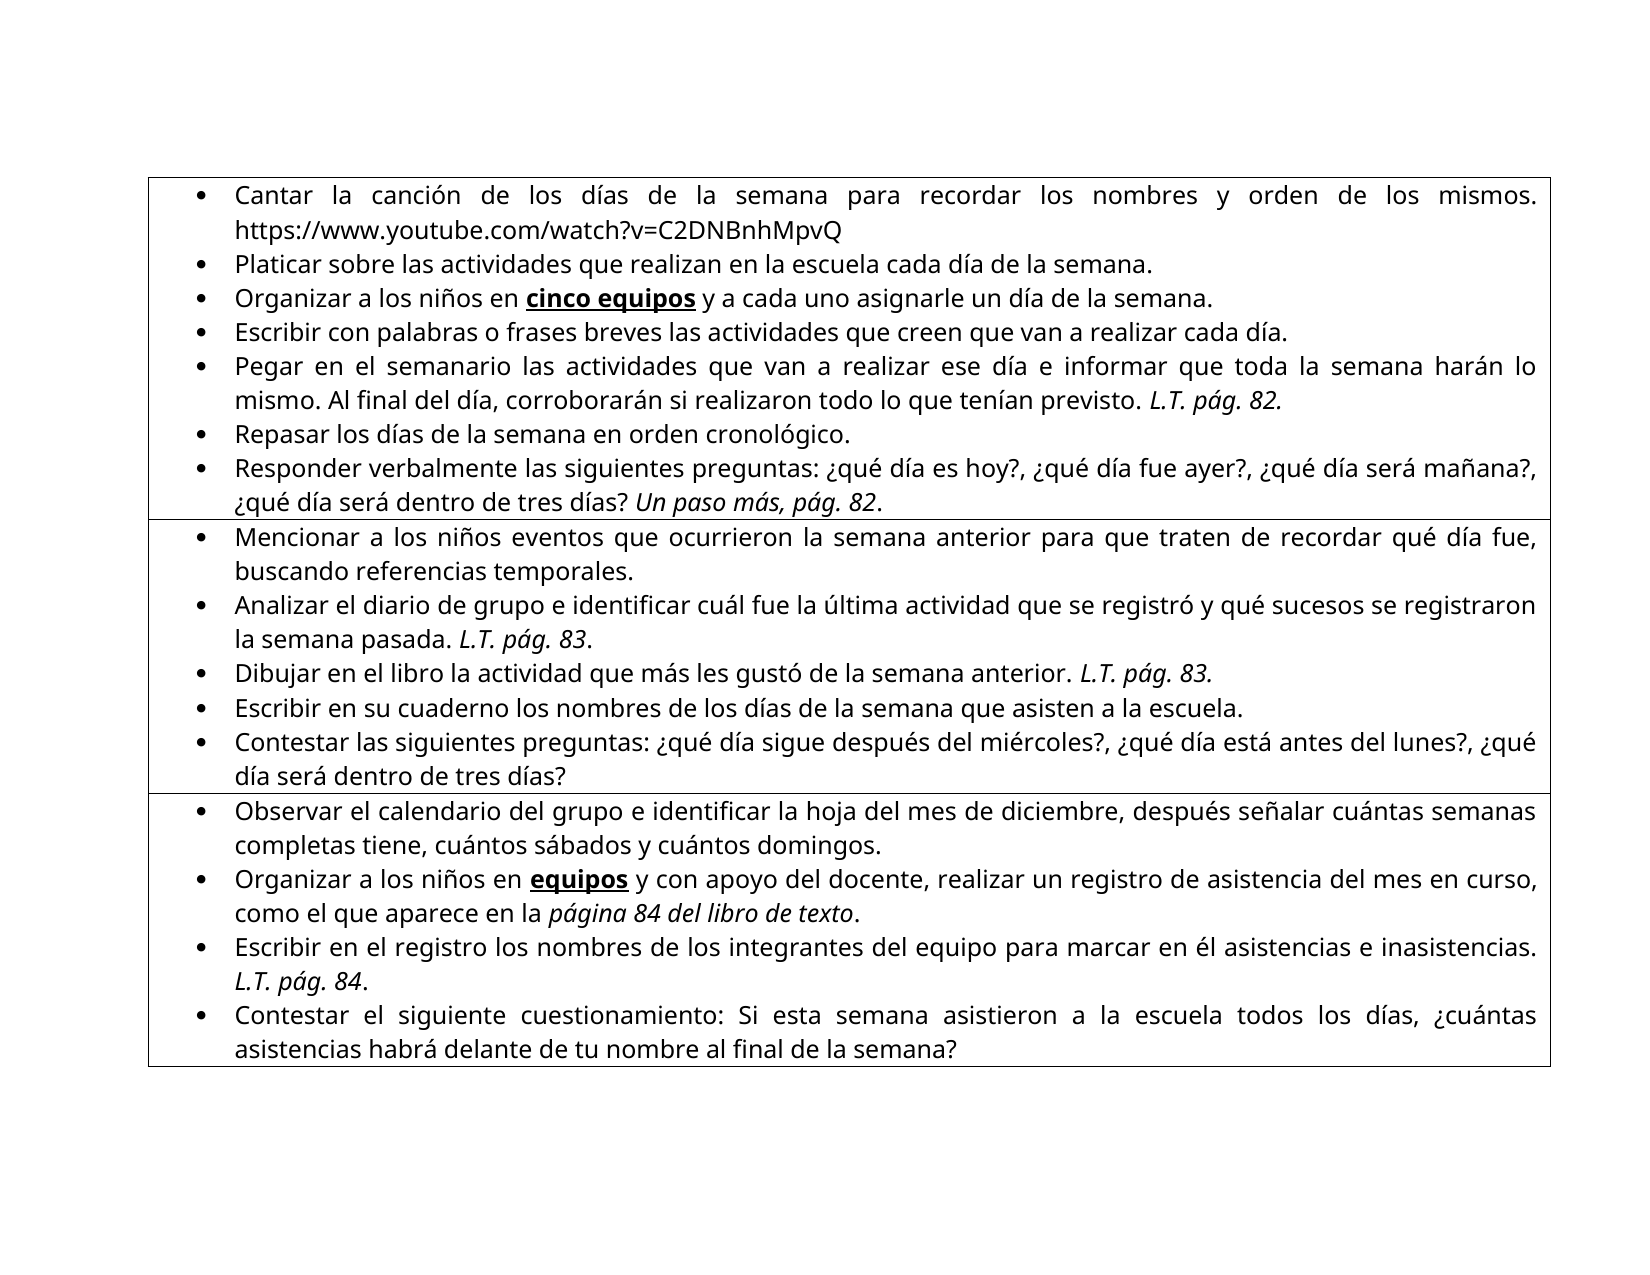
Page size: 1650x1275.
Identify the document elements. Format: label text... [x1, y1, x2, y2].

table_cell Cantar la canción de los días de la semana para recordar los nombres y orden de los mismos. https://www.youtube.com/watch?v=C2DNBnhMpvQ Platicar sobre las actividades que realizan en la escuela cada día de la semana. Organizar a los niños en cinco equipos y a cada uno asignarle un día de la semana. Escribir con palabras o frases breves las actividades que creen que van a realizar cada día. Pegar en el semanario las actividades que van a realizar ese día e informar que toda la semana harán lo mismo. Al final del día, corroborarán si realizaron todo lo que tenían previsto. L.T. pág. 82. Repasar los días de la semana en orden cronológico. Responder verbalmente las siguientes preguntas: ¿qué día es hoy?, ¿qué día fue ayer?, ¿qué día será mañana?, ¿qué día será dentro de tres días? Un paso más, pág. 82. [149, 178, 1550, 519]
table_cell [149, 794, 1550, 1066]
table_cell Mencionar a los niños eventos que ocurrieron la semana anterior para que traten de recordar qué día fue, buscando referencias temporales. Analizar el diario de grupo e identificar cuál fue la última actividad que se registró y qué sucesos se registraron la semana pasada. L.T. pág. 83. Dibujar en el libro la actividad que más les gustó de la semana anterior. L.T. pág. 83. Escribir en su cuaderno los nombres de los días de la semana que asisten a la escuela. Contestar las siguientes preguntas: ¿qué día sigue después del miércoles?, ¿qué día está antes del lunes?, ¿qué día será dentro de tres días? [149, 520, 1550, 792]
